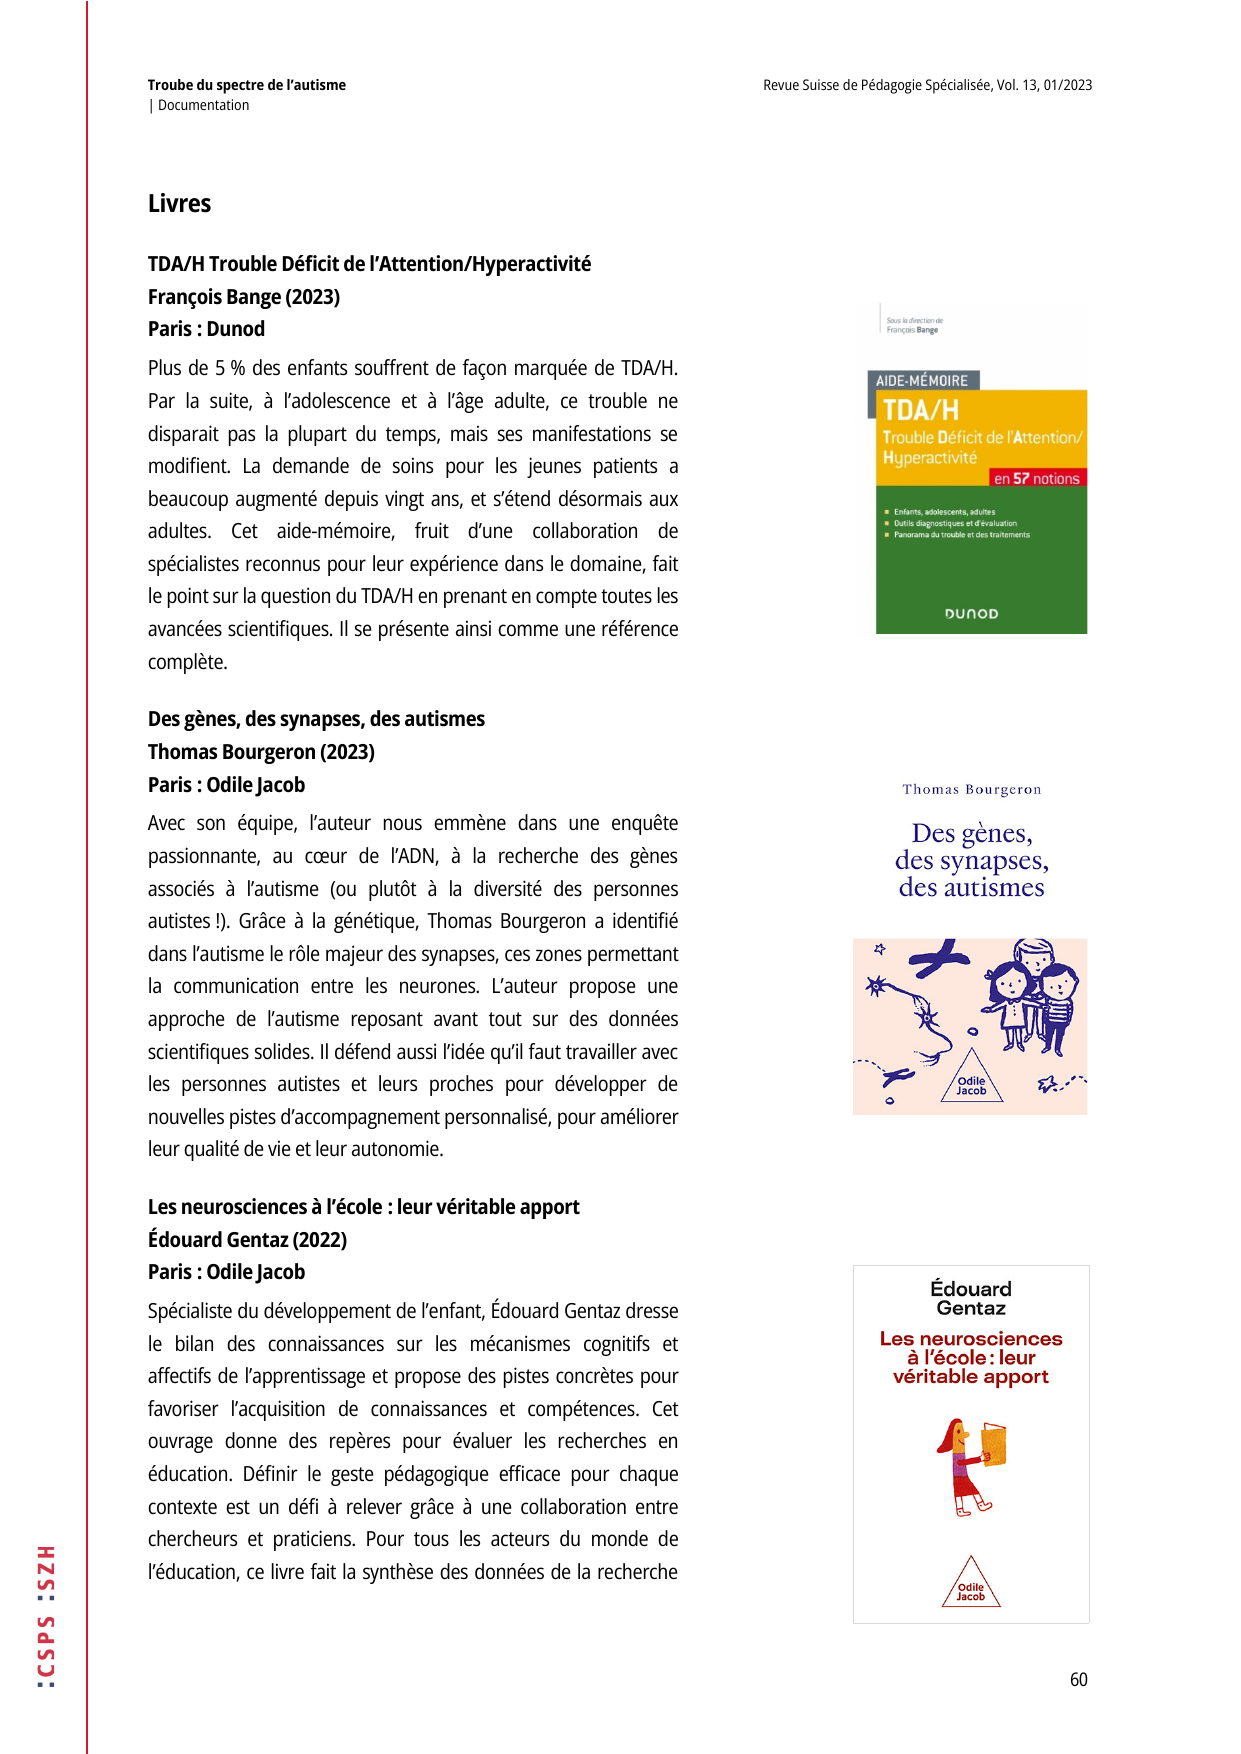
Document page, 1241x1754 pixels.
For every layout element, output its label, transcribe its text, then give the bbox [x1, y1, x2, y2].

text Plus de 5 % des enfants souffrent de façon marquée de TDA/H. Par la suite, à l’adolescence et à l’âge adulte, ce trouble ne disparait pas la plupart du temps, mais ses manifestations se modifient. La demande de soins pour les jeunes patients a beaucoup augmenté depuis vingt ans, et s’étend désormais aux adultes. Cet aide-mémoire, fruit d’une collaboration de spécialistes reconnus pour leur expérience dans le domaine, fait le point sur la question du TDA/H en prenant en compte toutes les avancées scientifiques. Il se présente ainsi comme une référence complète. [148, 353, 679, 675]
picture [854, 1266, 1089, 1623]
picture [37, 1547, 55, 1687]
subtitle Les neurosciences à l’école : leur véritable apport édouard Gentaz (2022) Paris : Odile Jacob [148, 1192, 1092, 1286]
text Avec son équipe, l’auteur nous emmène dans une enquête passionnante, au cœur de l’ADN, à la recherche des gènes associés à l’autisme (ou plutôt à la diversité des personnes autistes !). Grâce à la génétique, Thomas Bourgeron a identifié dans l’autisme le rôle majeur des synapses, ces zones permettant la communication entre les neurones. L’auteur propose une approche de l’autisme reposant avant tout sur des données scientifiques solides. Il défend aussi l’idée qu’il faut travailler avec les personnes autistes et leurs proches pour développer de nouvelles pistes d’accompagnement personnalisé, pour améliorer leur qualité de vie et leur autonomie. [148, 808, 679, 1163]
subtitle TDA/H Trouble Déficit de l’Attention/Hyperactivité François Bange (2023) Paris : Dunod [148, 249, 1092, 343]
subtitle Des gènes, des synapses, des autismes Thomas Bourgeron (2023) Paris : Odile Jacob [148, 704, 1092, 798]
picture [853, 758, 1088, 1116]
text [148, 1296, 679, 1586]
picture [853, 303, 1088, 631]
subtitle Livres [148, 185, 1092, 219]
